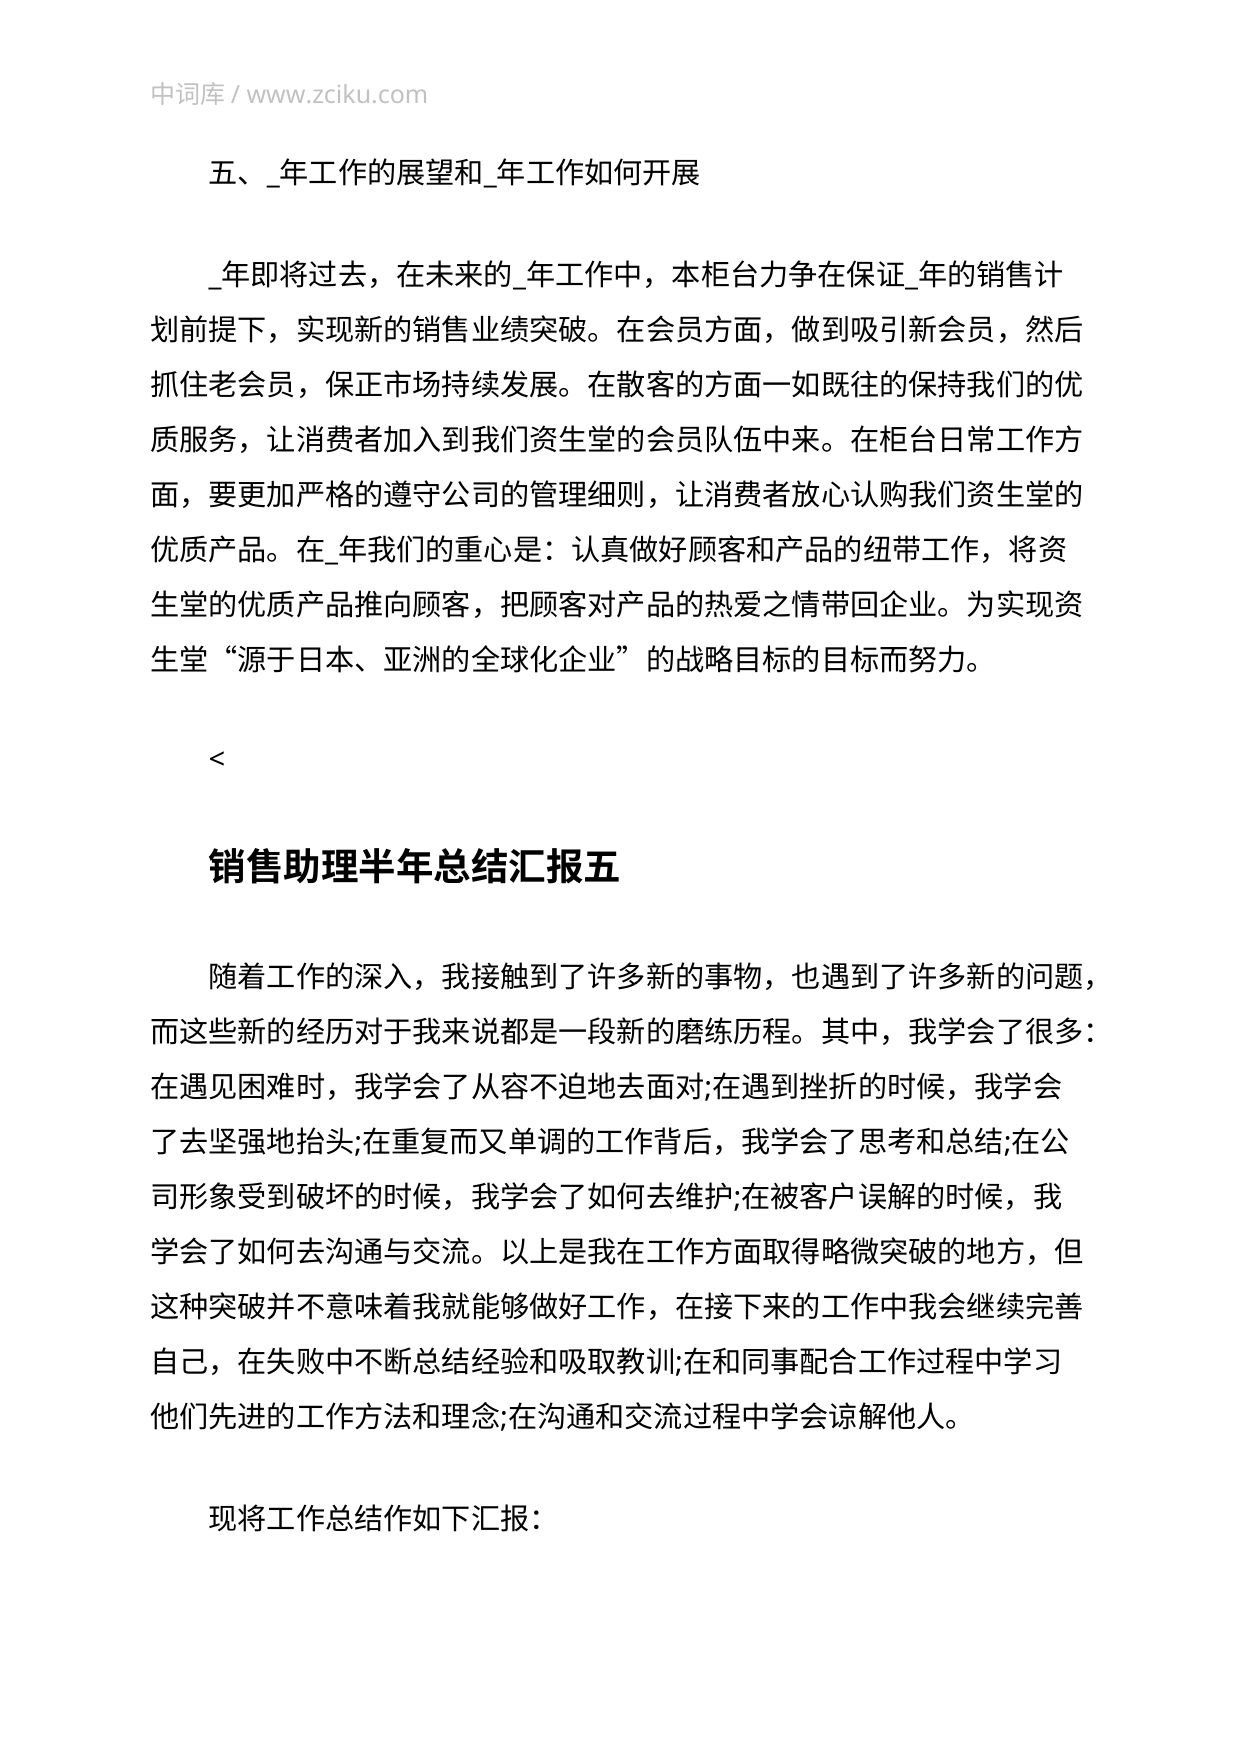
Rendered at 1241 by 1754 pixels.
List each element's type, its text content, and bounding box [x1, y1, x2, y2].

text 随着工作的深入，我接触到了许多新的事物，也遇到了许多新的问题，而这些新的经历对于我来说都是一段新的磨练历程。其中，我学会了很多：在遇见困难时，我学会了从容不迫地去面对;在遇到挫折的时候，我学会了去坚强地抬头;在重复而又单调的工作背后，我学会了思考和总结;在公司形象受到破坏的时候，我学会了如何去维护;在被客户误解的时候，我学会了如何去沟通与交流。以上是我在工作方面取得略微突破的地方，但这种突破并不意味着我就能够做好工作，在接下来的工作中我会继续完善自己，在失败中不断总结经验和吸取教训;在和同事配合工作过程中学习他们先进的工作方法和理念;在沟通和交流过程中学会谅解他人。 [150, 954, 1090, 1436]
text _年即将过去，在未来的_年工作中，本柜台力争在保证_年的销售计划前提下，实现新的销售业绩突破。在会员方面，做到吸引新会员，然后抓住老会员，保正市场持续发展。在散客的方面一如既往的保持我们的优质服务，让消费者加入到我们资生堂的会员队伍中来。在柜台日常工作方面，要更加严格的遵守公司的管理细则，让消费者放心认购我们资生堂的优质产品。在_年我们的重心是：认真做好顾客和产品的纽带工作，将资生堂的优质产品推向顾客，把顾客对产品的热爱之情带回企业。为实现资生堂“源于日本、亚洲的全球化企业”的战略目标的目标而努力。 [150, 252, 1090, 679]
text 销售助理半年总结汇报五 [150, 837, 1090, 891]
text 现将工作总结作如下汇报： [150, 1496, 1090, 1538]
text 五、_年工作的展望和_年工作如何开展 [150, 150, 1090, 192]
text < [150, 738, 1090, 778]
